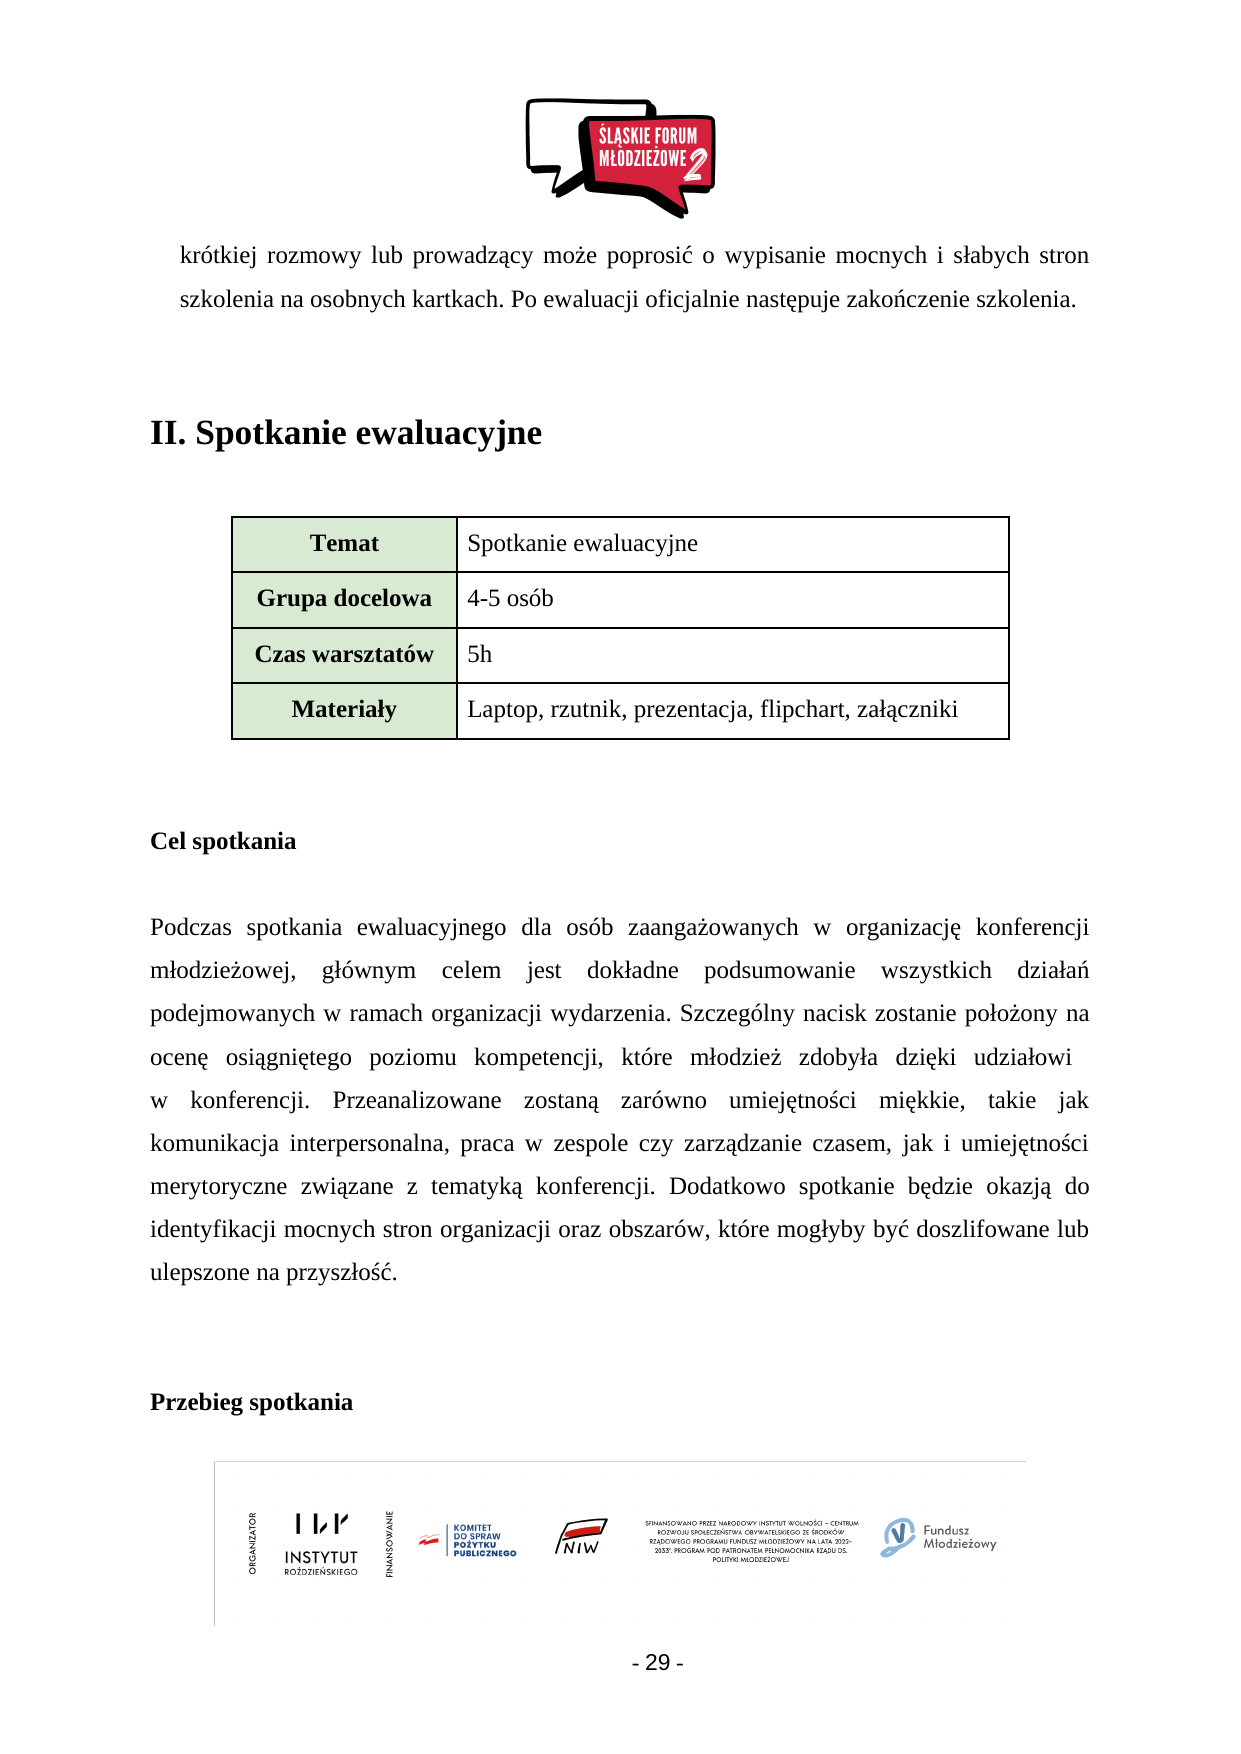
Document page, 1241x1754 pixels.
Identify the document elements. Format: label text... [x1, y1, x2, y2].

table_cell 4-5 osób [458, 573, 1008, 627]
table_cell Materiały [233, 684, 456, 738]
picture [495, 75, 745, 237]
table_cell Laptop, rzutnik, prezentacja, flipchart, załączniki [458, 684, 1008, 738]
table_cell Grupa docelowa [233, 573, 456, 627]
table_header Temat [233, 518, 456, 571]
table_cell 5h [458, 629, 1008, 682]
table_cell Czas warsztatów [233, 629, 456, 682]
table_header Spotkanie ewaluacyjne [458, 518, 1008, 571]
subtitle II. Spotkanie ewaluacyjne [150, 412, 1090, 452]
text Przebieg spotkania [150, 1387, 1090, 1415]
text Podczas spotkania ewaluacyjnego dla osób zaangażowanych w organizację konferencji młodzieżowej, głównym celem jest dokładne podsumowanie wszystkich działań podejmowanych w ramach organizacji wydarzenia. Szczególny nacisk zostanie położony na ocenę osiągniętego poziomu kompetencji, które młodzież zdobyła dzięki udziałowi w konferencji. Przeanalizowane zostaną zarówno umiejętności miękkie, takie jak komunikacja interpersonalna, praca w zespole czy zarządzanie czasem, jak i umiejętności merytoryczne związane z tematyką konferencji. Dodatkowo spotkanie będzie okazją do identyfikacji mocnych stron organizacji oraz obszarów, które mogłyby być doszlifowane lub ulepszone na przyszłość. [150, 912, 1090, 1286]
picture [163, 1443, 1077, 1645]
text Cel spotkania [150, 826, 1090, 855]
